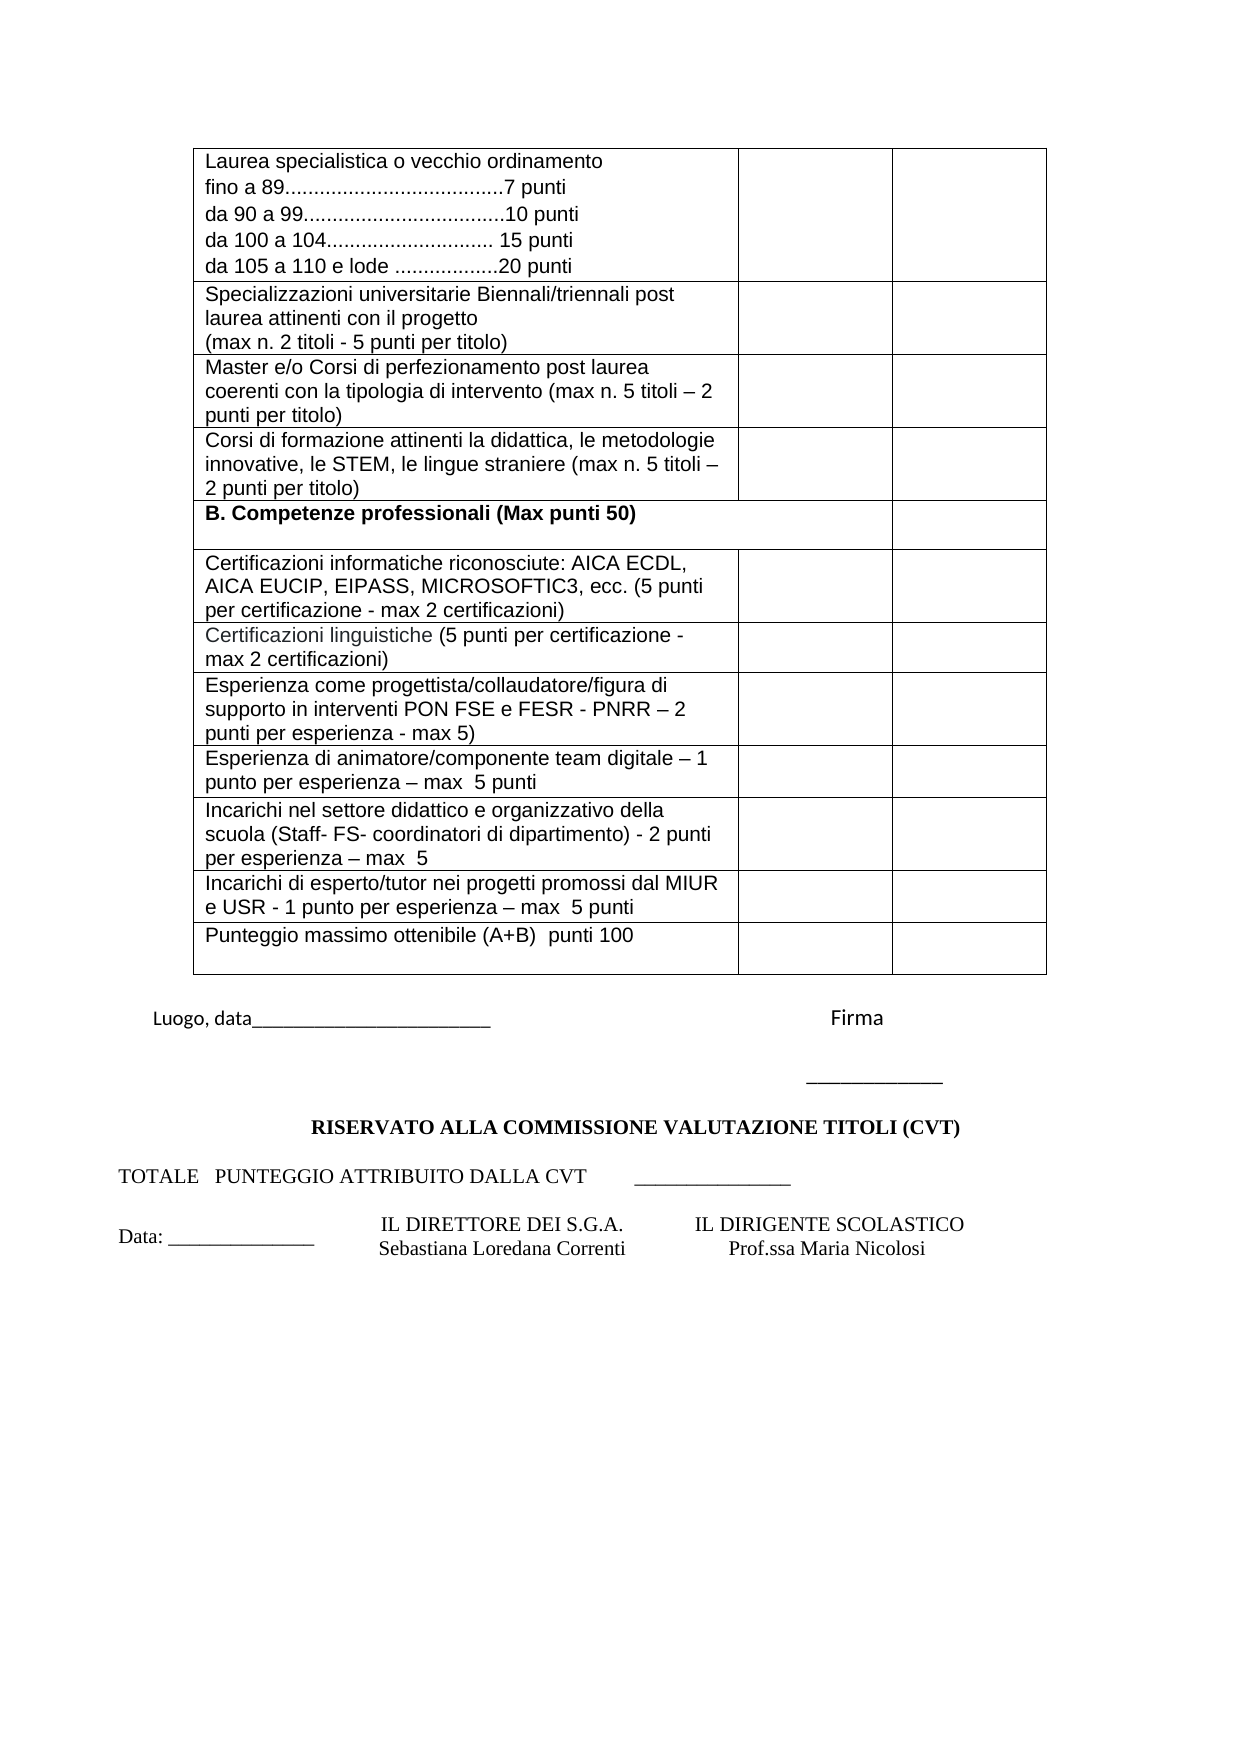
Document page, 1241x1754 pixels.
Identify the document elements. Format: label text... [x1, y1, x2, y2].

table_cell [893, 149, 1046, 281]
table_header IL DIRETTORE DEI S.G.A. Sebastiana Loredana Correnti [354, 1212, 649, 1260]
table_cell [194, 149, 738, 281]
table_cell [739, 428, 892, 499]
table_cell Esperienza come progettista/collaudatore/figura di supporto in interventi PON FSE e FESR - PNRR – 2 punti per esperienza - max 5) [194, 673, 738, 744]
table_cell B. Competenze professionali (Max punti 50) [194, 501, 892, 549]
table_cell [893, 501, 1046, 549]
text RISERVATO ALLA COMMISSIONE VALUTAZIONE TITOLI (CVT) [118, 1115, 1122, 1139]
table_cell [893, 623, 1046, 672]
table_cell Certificazioni informatiche riconosciute: AICA ECDL, AICA EUCIP, EIPASS, MICROSOFTIC3, ecc. (5 punti per certificazione - max 2 certificazioni) [194, 550, 738, 622]
table_cell [893, 355, 1046, 427]
table_cell [893, 550, 1046, 622]
text TOTALE PUNTEGGIO ATTRIBUITO DALLA CVT _______________ [118, 1164, 1122, 1188]
table_cell [739, 149, 892, 281]
table_header Data: ______________ [107, 1212, 354, 1260]
table_cell [893, 282, 1046, 354]
table_cell [739, 746, 892, 797]
table_cell [739, 798, 892, 869]
table_cell Esperienza di animatore/componente team digitale – 1 punto per esperienza – max 5 punti [194, 746, 738, 797]
table_header IL DIRIGENTE SCOLASTICO Prof.ssa Maria Nicolosi [650, 1212, 1004, 1260]
table_cell Master e/o Corsi di perfezionamento post laurea coerenti con la tipologia di intervento (max n. 5 titoli – 2 punti per titolo) [194, 355, 738, 427]
table_cell Punteggio massimo ottenibile (A+B) punti 100 [194, 923, 738, 974]
table_cell [739, 282, 892, 354]
table_cell [893, 798, 1046, 869]
table_cell [739, 550, 892, 622]
table_cell [739, 923, 892, 974]
table_cell Specializzazioni universitarie Biennali/triennali post laurea attinenti con il progetto (max n. 2 titoli - 5 punti per titolo) [194, 282, 738, 354]
table_cell [739, 673, 892, 744]
table_cell [893, 871, 1046, 922]
text ____________ [142, 1059, 950, 1087]
table_cell [893, 746, 1046, 797]
table_cell [893, 428, 1046, 499]
table_cell [893, 923, 1046, 974]
text Luogo, data_______________________ Firma [118, 1003, 950, 1031]
table_cell [739, 871, 892, 922]
table_cell Certificazioni linguistiche (5 punti per certificazione - max 2 certificazioni) [194, 623, 738, 672]
table_cell [739, 355, 892, 427]
table_cell Incarichi di esperto/tutor nei progetti promossi dal MIUR e USR - 1 punto per esperienza – max 5 punti [194, 871, 738, 922]
table_cell Corsi di formazione attinenti la didattica, le metodologie innovative, le STEM, le lingue straniere (max n. 5 titoli – 2 punti per titolo) [194, 428, 738, 499]
table_cell [893, 673, 1046, 744]
table_cell Incarichi nel settore didattico e organizzativo della scuola (Staff- FS- coordinatori di dipartimento) - 2 punti per esperienza – max 5 [194, 798, 738, 869]
table_cell [739, 623, 892, 672]
